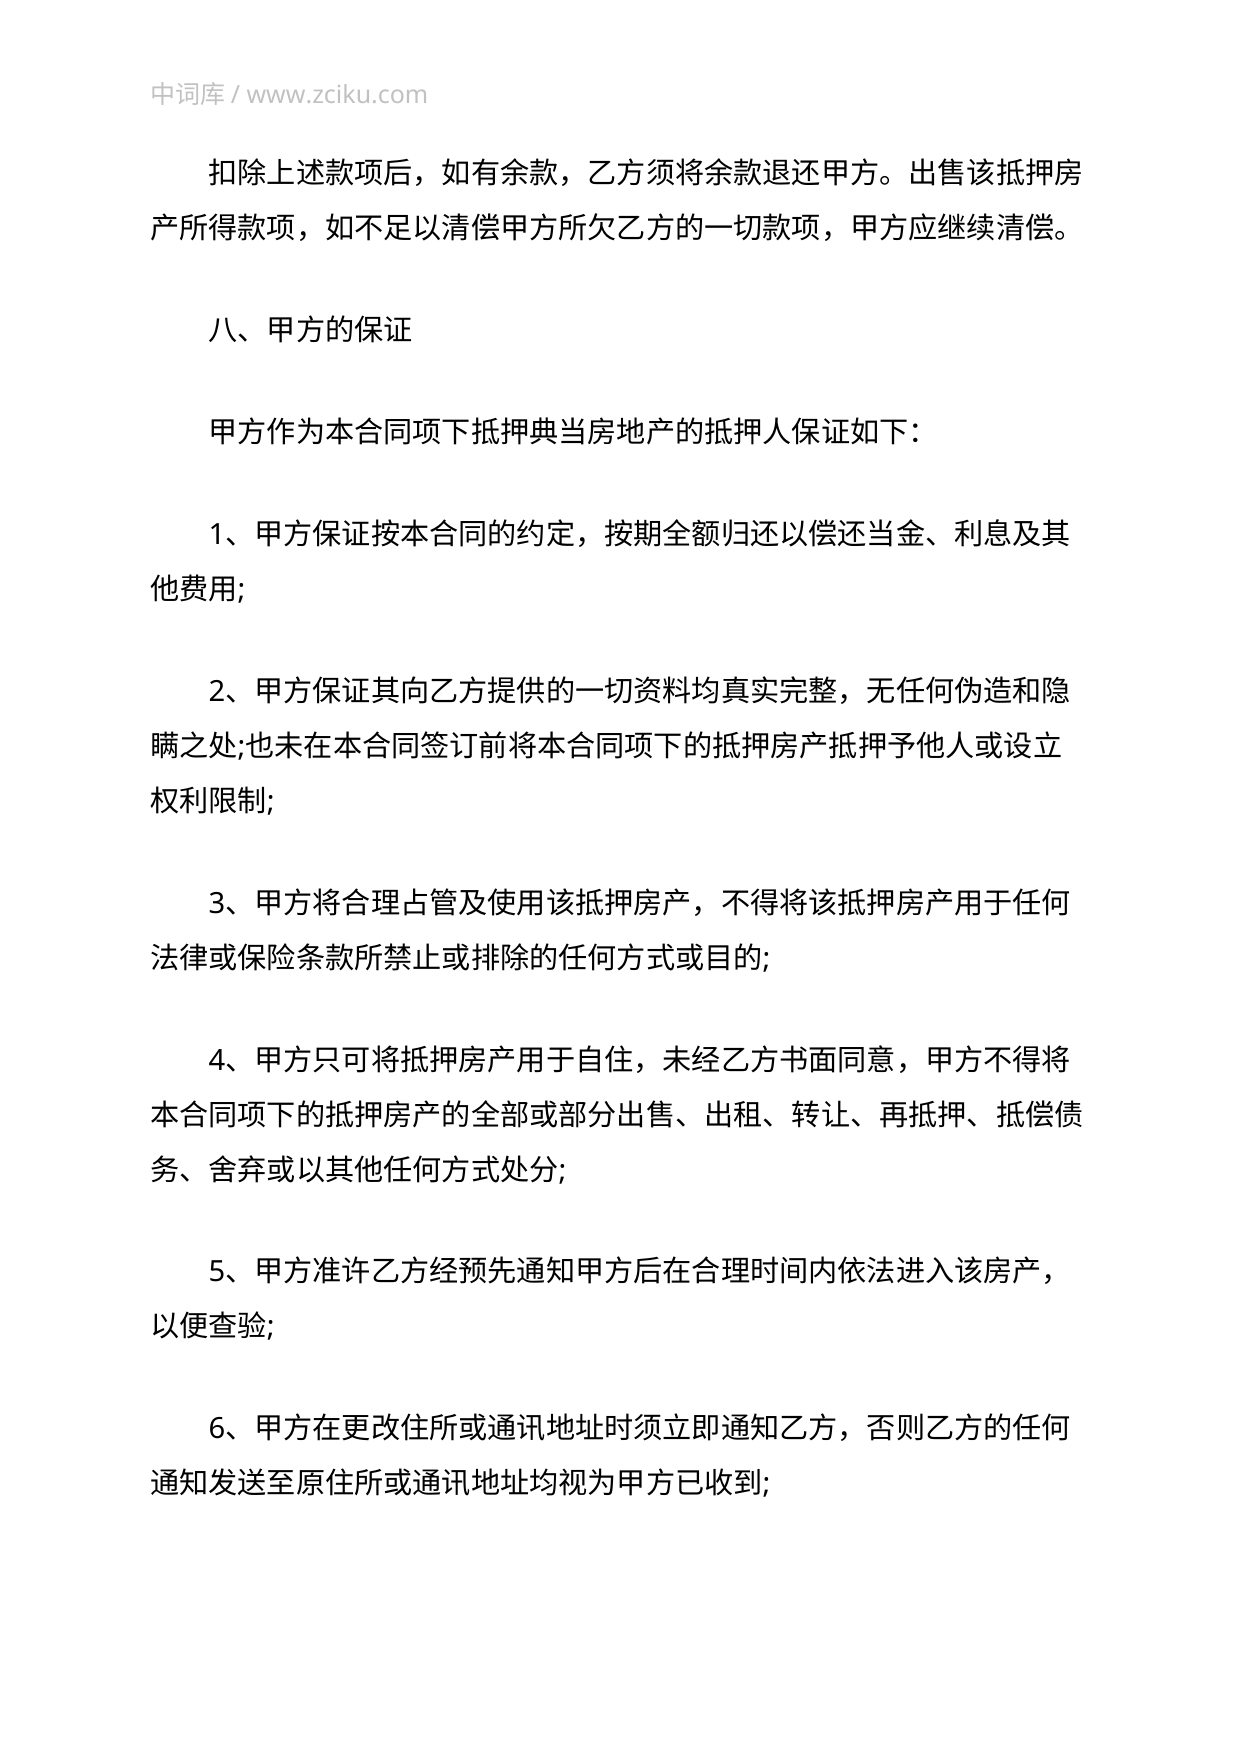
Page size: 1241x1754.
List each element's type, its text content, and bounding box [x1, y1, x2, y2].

text 1、甲方保证按本合同的约定，按期全额归还以偿还当金、利息及其他费用; [150, 510, 1090, 608]
text 6、甲方在更改住所或通讯地址时须立即通知乙方，否则乙方的任何通知发送至原住所或通讯地址均视为甲方已收到; [150, 1405, 1090, 1502]
text 3、甲方将合理占管及使用该抵押房产，不得将该抵押房产用于任何法律或保险条款所禁止或排除的任何方式或目的; [150, 879, 1090, 977]
text 4、甲方只可将抵押房产用于自住，未经乙方书面同意，甲方不得将本合同项下的抵押房产的全部或部分出售、出租、转让、再抵押、抵偿债务、舍弃或以其他任何方式处分; [150, 1036, 1090, 1188]
text 甲方作为本合同项下抵押典当房地产的抵押人保证如下： [150, 408, 1090, 451]
text 扣除上述款项后，如有余款，乙方须将余款退还甲方。出售该抵押房产所得款项，如不足以清偿甲方所欠乙方的一切款项，甲方应继续清偿。 [150, 150, 1090, 247]
text 2、甲方保证其向乙方提供的一切资料均真实完整，无任何伪造和隐瞒之处;也未在本合同签订前将本合同项下的抵押房产抵押予他人或设立权利限制; [150, 667, 1090, 819]
text 八、甲方的保证 [150, 307, 1090, 349]
text 5、甲方准许乙方经预先通知甲方后在合理时间内依法进入该房产，以便查验; [150, 1248, 1090, 1345]
